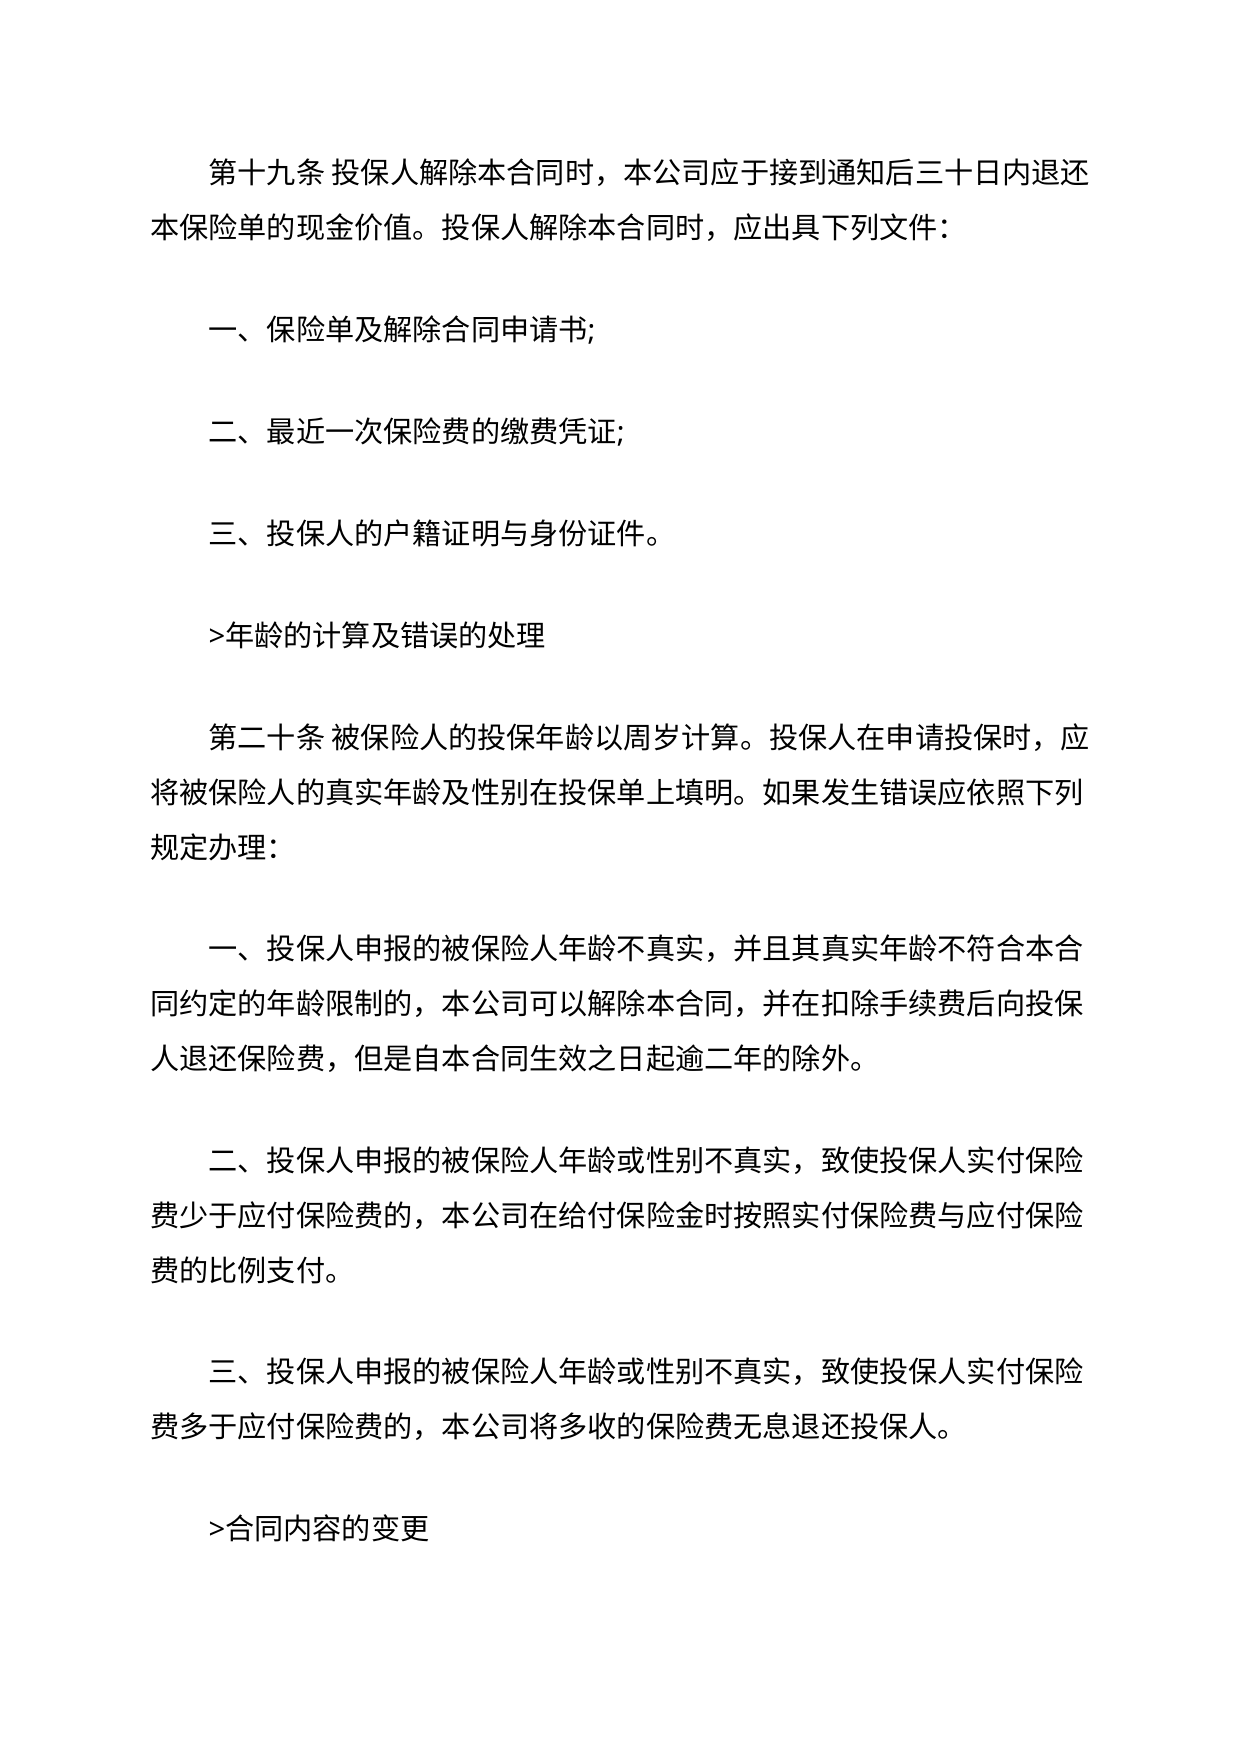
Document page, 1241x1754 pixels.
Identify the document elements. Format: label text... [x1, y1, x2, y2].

text 一、投保人申报的被保险人年龄不真实，并且其真实年龄不符合本合同约定的年龄限制的，本公司可以解除本合同，并在扣除手续费后向投保人退还保险费，但是自本合同生效之日起逾二年的除外。 [150, 926, 1090, 1078]
text 第十九条 投保人解除本合同时，本公司应于接到通知后三十日内退还本保险单的现金价值。投保人解除本合同时，应出具下列文件： [150, 150, 1090, 247]
text 第二十条 被保险人的投保年龄以周岁计算。投保人在申请投保时，应将被保险人的真实年龄及性别在投保单上填明。如果发生错误应依照下列规定办理： [150, 714, 1090, 866]
text 二、投保人申报的被保险人年龄或性别不真实，致使投保人实付保险费少于应付保险费的，本公司在给付保险金时按照实付保险费与应付保险费的比例支付。 [150, 1137, 1090, 1289]
text 三、投保人申报的被保险人年龄或性别不真实，致使投保人实付保险费多于应付保险费的，本公司将多收的保险费无息退还投保人。 [150, 1349, 1090, 1446]
text 三、投保人的户籍证明与身份证件。 [150, 511, 1090, 553]
text 二、最近一次保险费的缴费凭证; [150, 409, 1090, 451]
text >年龄的计算及错误的处理 [150, 612, 1090, 655]
text >合同内容的变更 [150, 1506, 1090, 1548]
text 一、保险单及解除合同申请书; [150, 307, 1090, 349]
